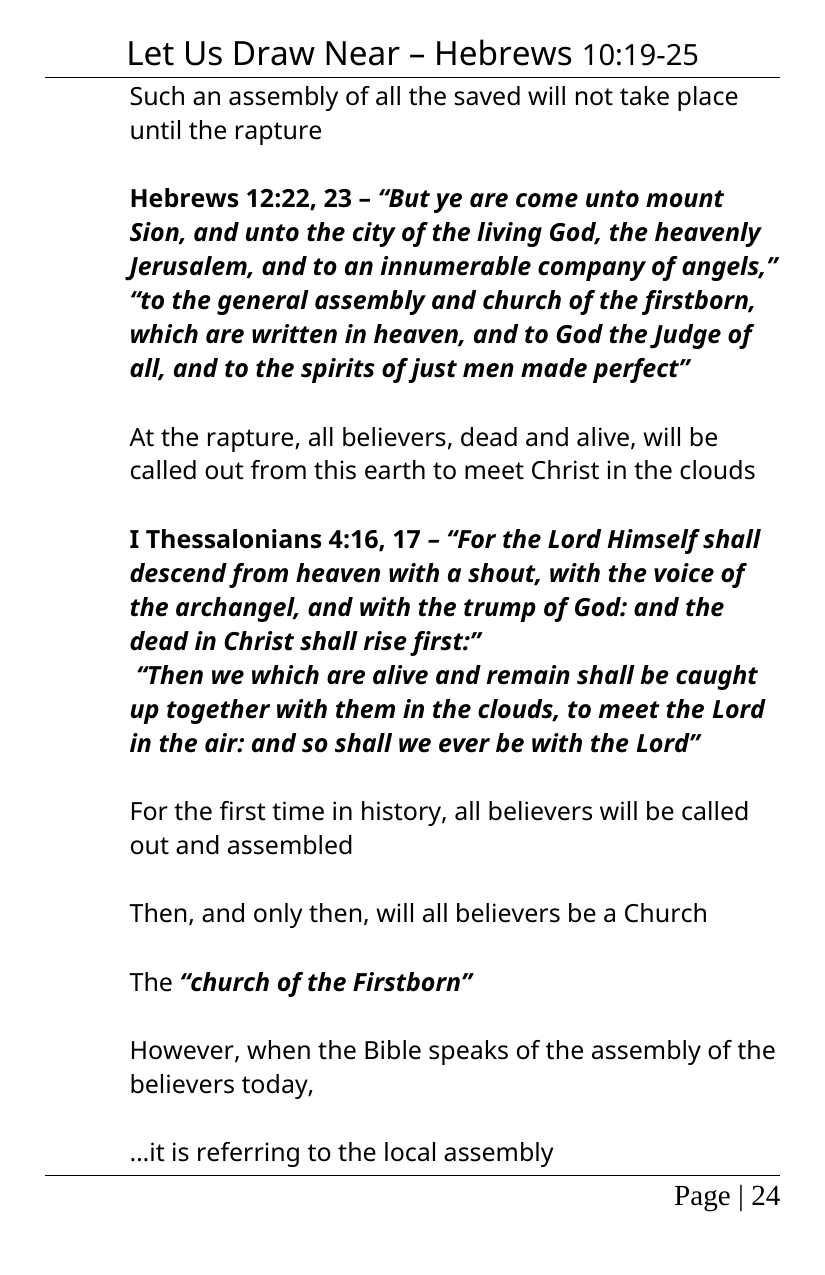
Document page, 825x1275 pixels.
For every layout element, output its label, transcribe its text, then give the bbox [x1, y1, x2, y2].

text “Then we which are alive and remain shall be caught up together with them in the clouds, to meet the Lord in the air: and so shall we ever be with the Lord” [129, 658, 780, 760]
text However, when the Bible speaks of the assembly of the believers today, [129, 1032, 780, 1100]
text I Thessalonians 4:16, 17 – “For the Lord Himself shall descend from heaven with a shout, with the voice of the archangel, and with the trump of God: and the dead in Christ shall rise first:” [129, 521, 780, 658]
text The “church of the Firstborn” [129, 964, 780, 998]
text Hebrews 12:22, 23 – “But ye are come unto mount Sion, and unto the city of the living God, the heavenly Jerusalem, and to an innumerable company of angels,” “to the general assembly and church of the firstborn, which are written in heaven, and to God the Judge of all, and to the spirits of just men made perfect” [129, 181, 780, 385]
text At the rapture, all believers, dead and alive, will be called out from this earth to meet Christ in the clouds [129, 419, 780, 487]
text Then, and only then, will all believers be a Church [129, 896, 780, 930]
text …it is referring to the local assembly [129, 1134, 780, 1168]
text For the first time in history, all believers will be called out and assembled [129, 794, 780, 862]
text Such an assembly of all the saved will not take place until the rapture [129, 78, 780, 147]
